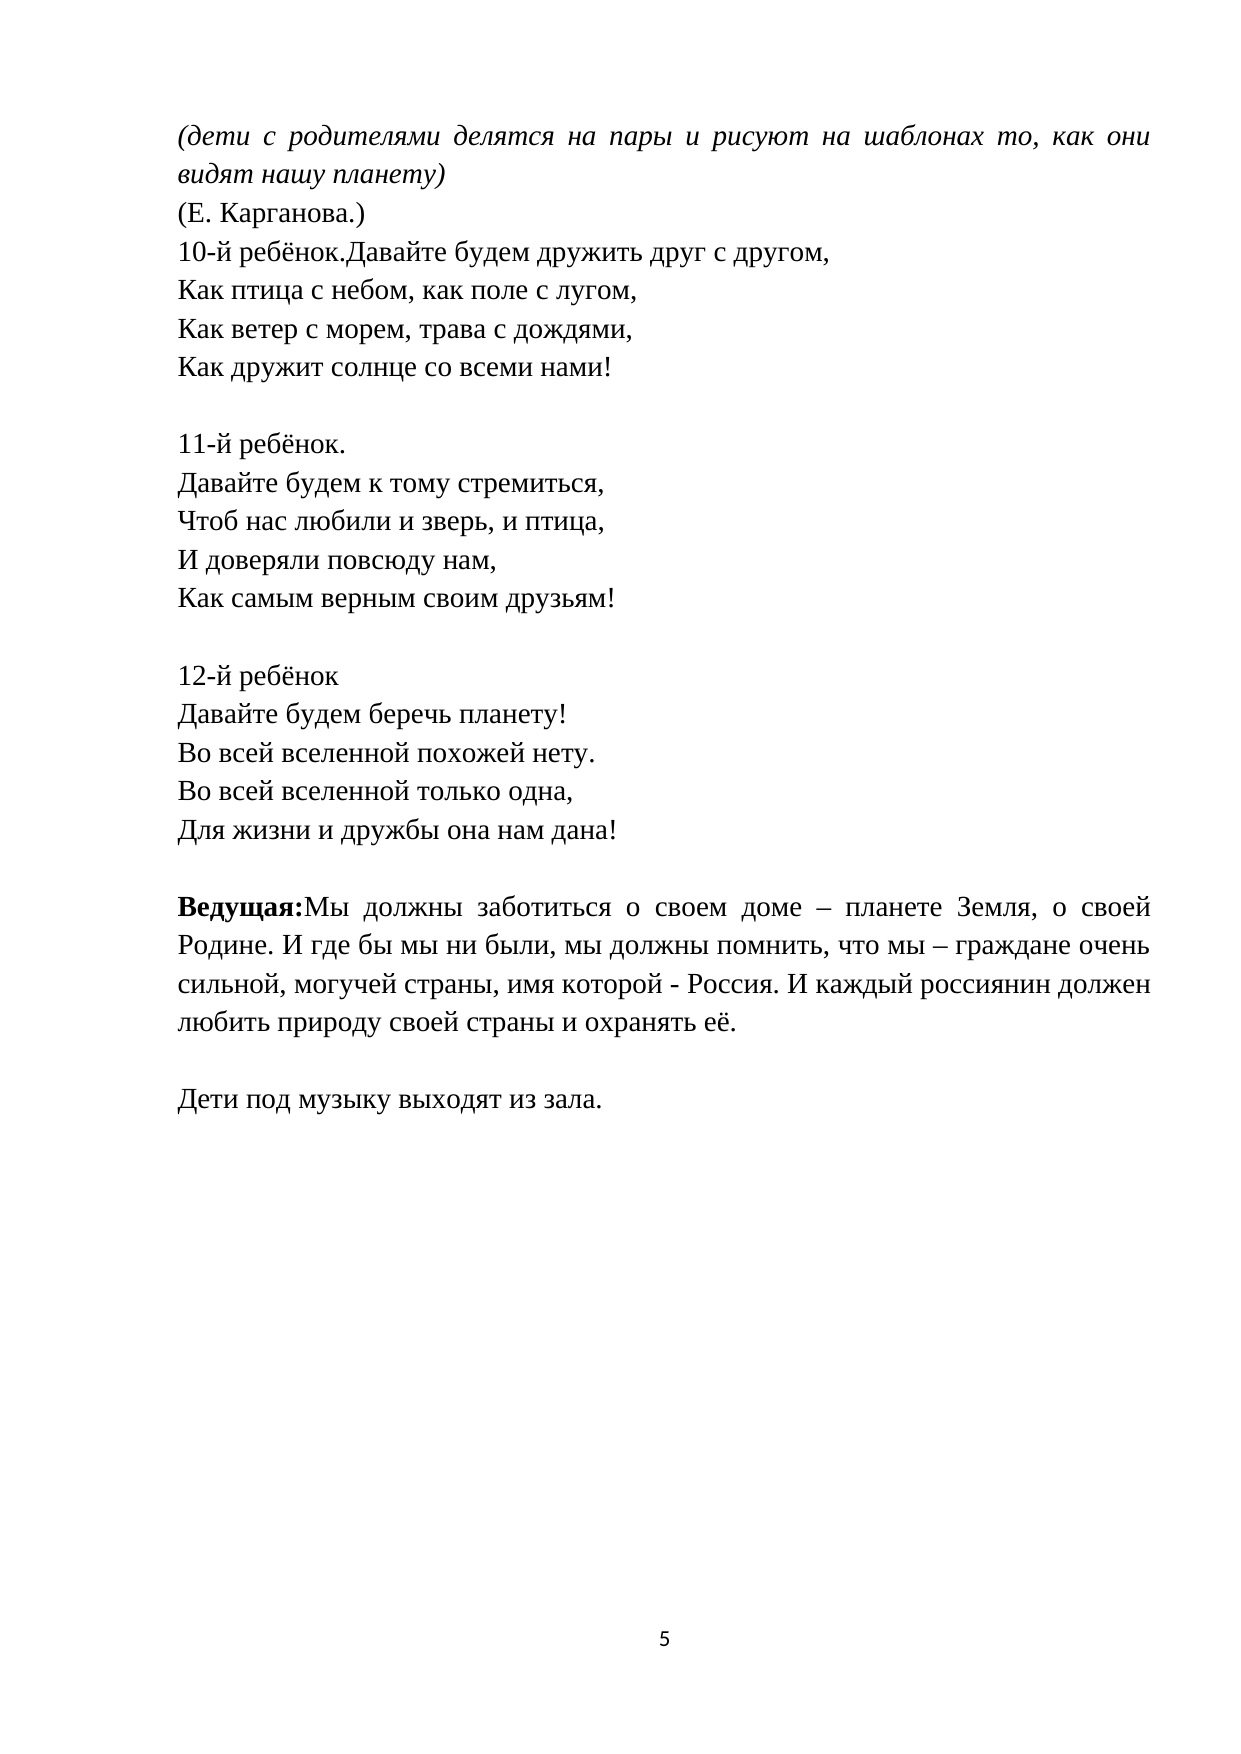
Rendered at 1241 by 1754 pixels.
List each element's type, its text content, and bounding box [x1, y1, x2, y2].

text Давайте будем беречь планету! [177, 696, 1152, 730]
text 10-й ребёнок.Давайте будем дружить друг с другом, [177, 234, 1152, 267]
text И доверяли повсюду нам, [177, 542, 1152, 576]
text Ведущая:Мы должны заботиться о своем доме – планете Земля, о своей Родине. И где бы мы ни были, мы должны помнить, что мы – граждане очень сильной, могучей страны, имя которой - Россия. И каждый россиянин должен любить природу своей страны и охранять её. [177, 889, 1152, 1038]
text Как дружит солнце со всеми нами! [177, 349, 1152, 383]
text Как самым верным своим друзьям! [177, 581, 1152, 614]
text Во всей вселенной только одна, [177, 773, 1152, 807]
text Как птица с небом, как поле с лугом, [177, 272, 1152, 306]
text 12-й ребёнок [177, 658, 1152, 691]
text (дети с родителями делятся на пары и рисуют на шаблонах то, как они видят нашу планету) [177, 118, 1152, 190]
text Для жизни и дружбы она нам дана! [177, 812, 1152, 845]
text Чтоб нас любили и зверь, и птица, [177, 503, 1152, 537]
text Дети под музыку выходят из зала. [177, 1082, 1152, 1115]
text (Е. Карганова.) [177, 195, 1152, 229]
text Во всей вселенной похожей нету. [177, 735, 1152, 768]
text Давайте будем к тому стремиться, [177, 465, 1152, 498]
text 11-й ребёнок. [177, 426, 1152, 460]
text Как ветер с морем, трава с дождями, [177, 311, 1152, 344]
